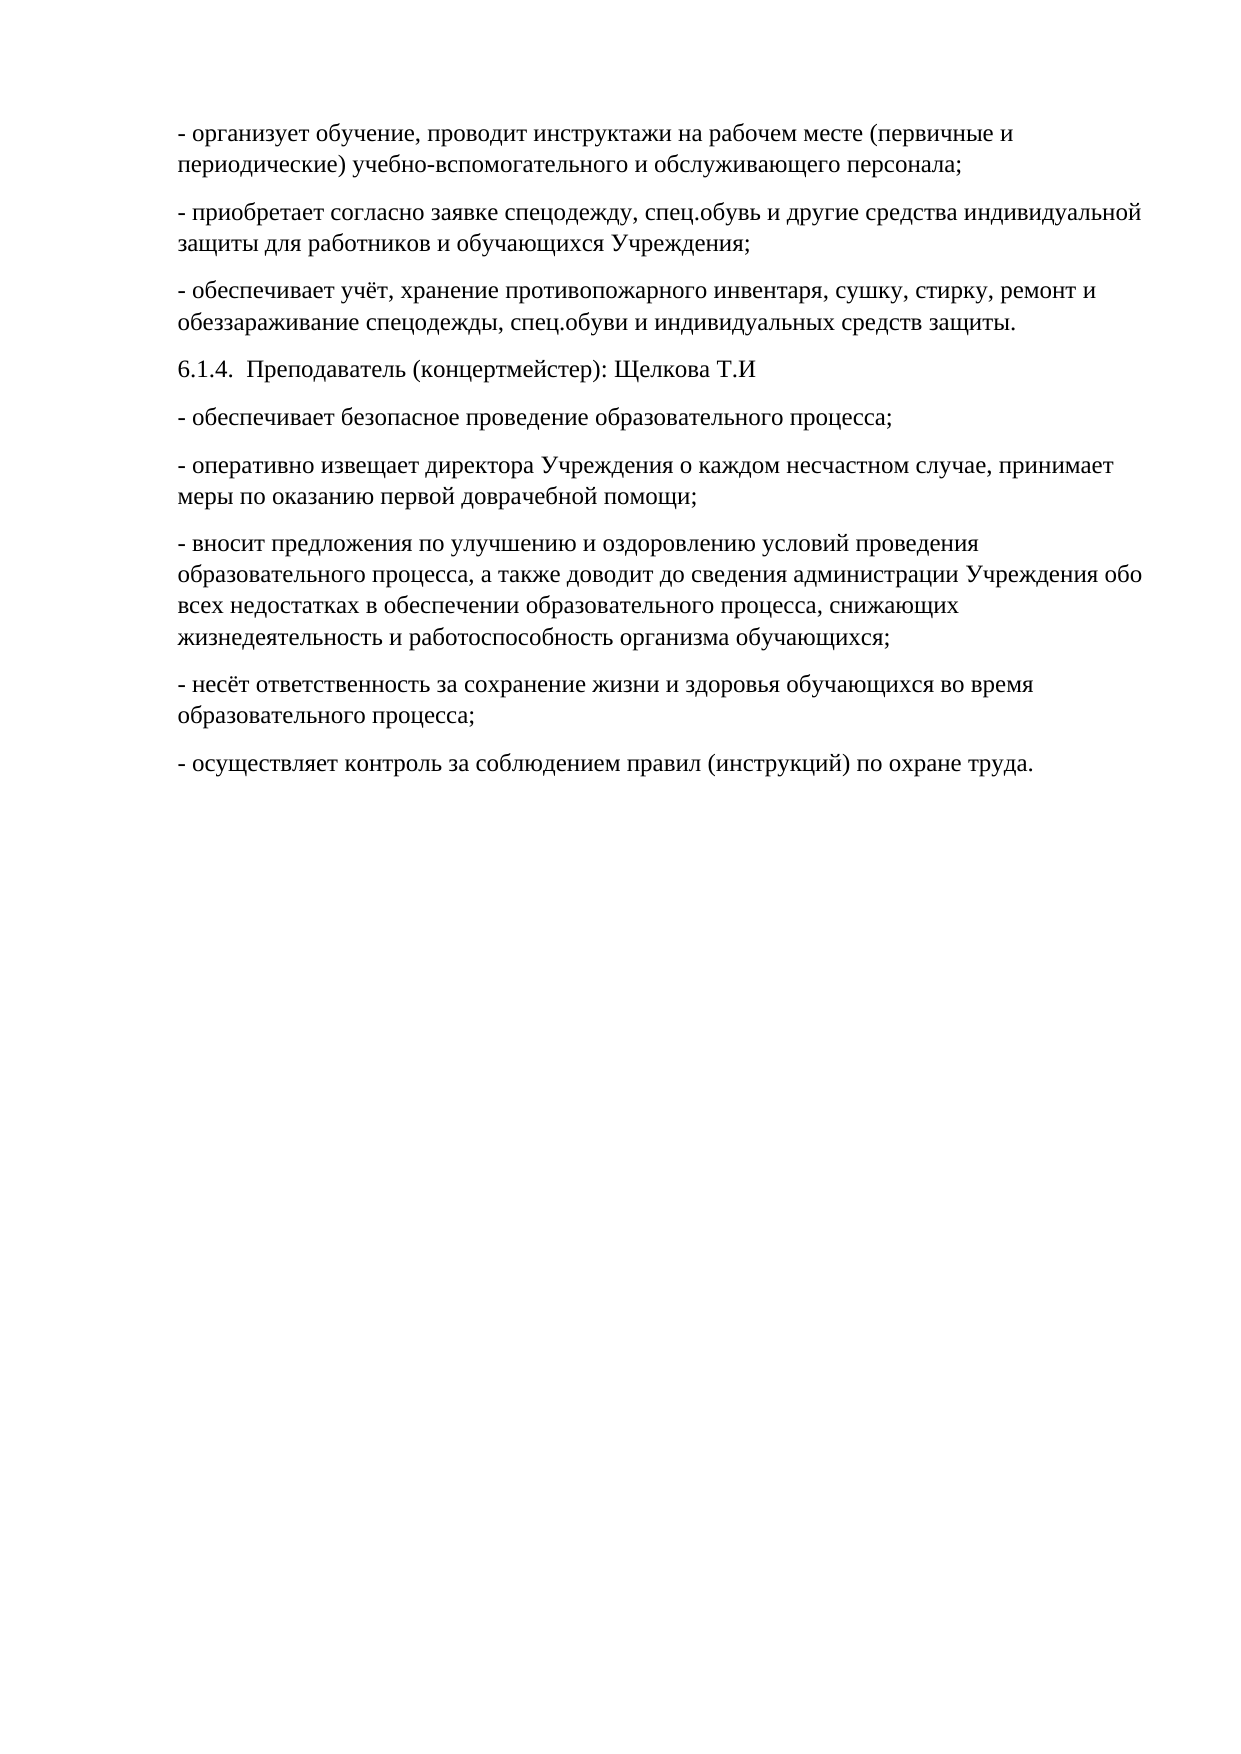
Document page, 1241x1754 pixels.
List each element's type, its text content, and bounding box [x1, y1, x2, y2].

text - обеспечивает безопасное проведение образовательного процесса; [177, 402, 1152, 431]
text - обеспечивает учёт, хранение противопожарного инвентаря, сушку, стирку, ремонт и обеззараживание спецодежды, спец.обуви и индивидуальных средств защиты. [177, 276, 1152, 335]
text 6.1.4. Преподаватель (концертмейстер): Щелкова Т.И [177, 354, 1152, 383]
text - приобретает согласно заявке спецодежду, спец.обувь и другие средства индивидуальной защиты для работников и обучающихся Учреждения; [177, 197, 1152, 257]
text - осуществляет контроль за соблюдением правил (инструкций) по охране труда. [177, 748, 1152, 777]
text - несёт ответственность за сохранение жизни и здоровья обучающихся во время образовательного процесса; [177, 669, 1152, 729]
text - вносит предложения по улучшению и оздоровлению условий проведения образовательного процесса, а также доводит до сведения администрации Учреждения обо всех недостатках в обеспечении образовательного процесса, снижающих жизнедеятельность и работоспособность организма обучающихся; [177, 528, 1152, 650]
text - оперативно извещает директора Учреждения о каждом несчастном случае, принимает меры по оказанию первой доврачебной помощи; [177, 450, 1152, 509]
text - организует обучение, проводит инструктажи на рабочем месте (первичные и периодические) учебно-вспомогательного и обслуживающего персонала; [177, 118, 1152, 178]
